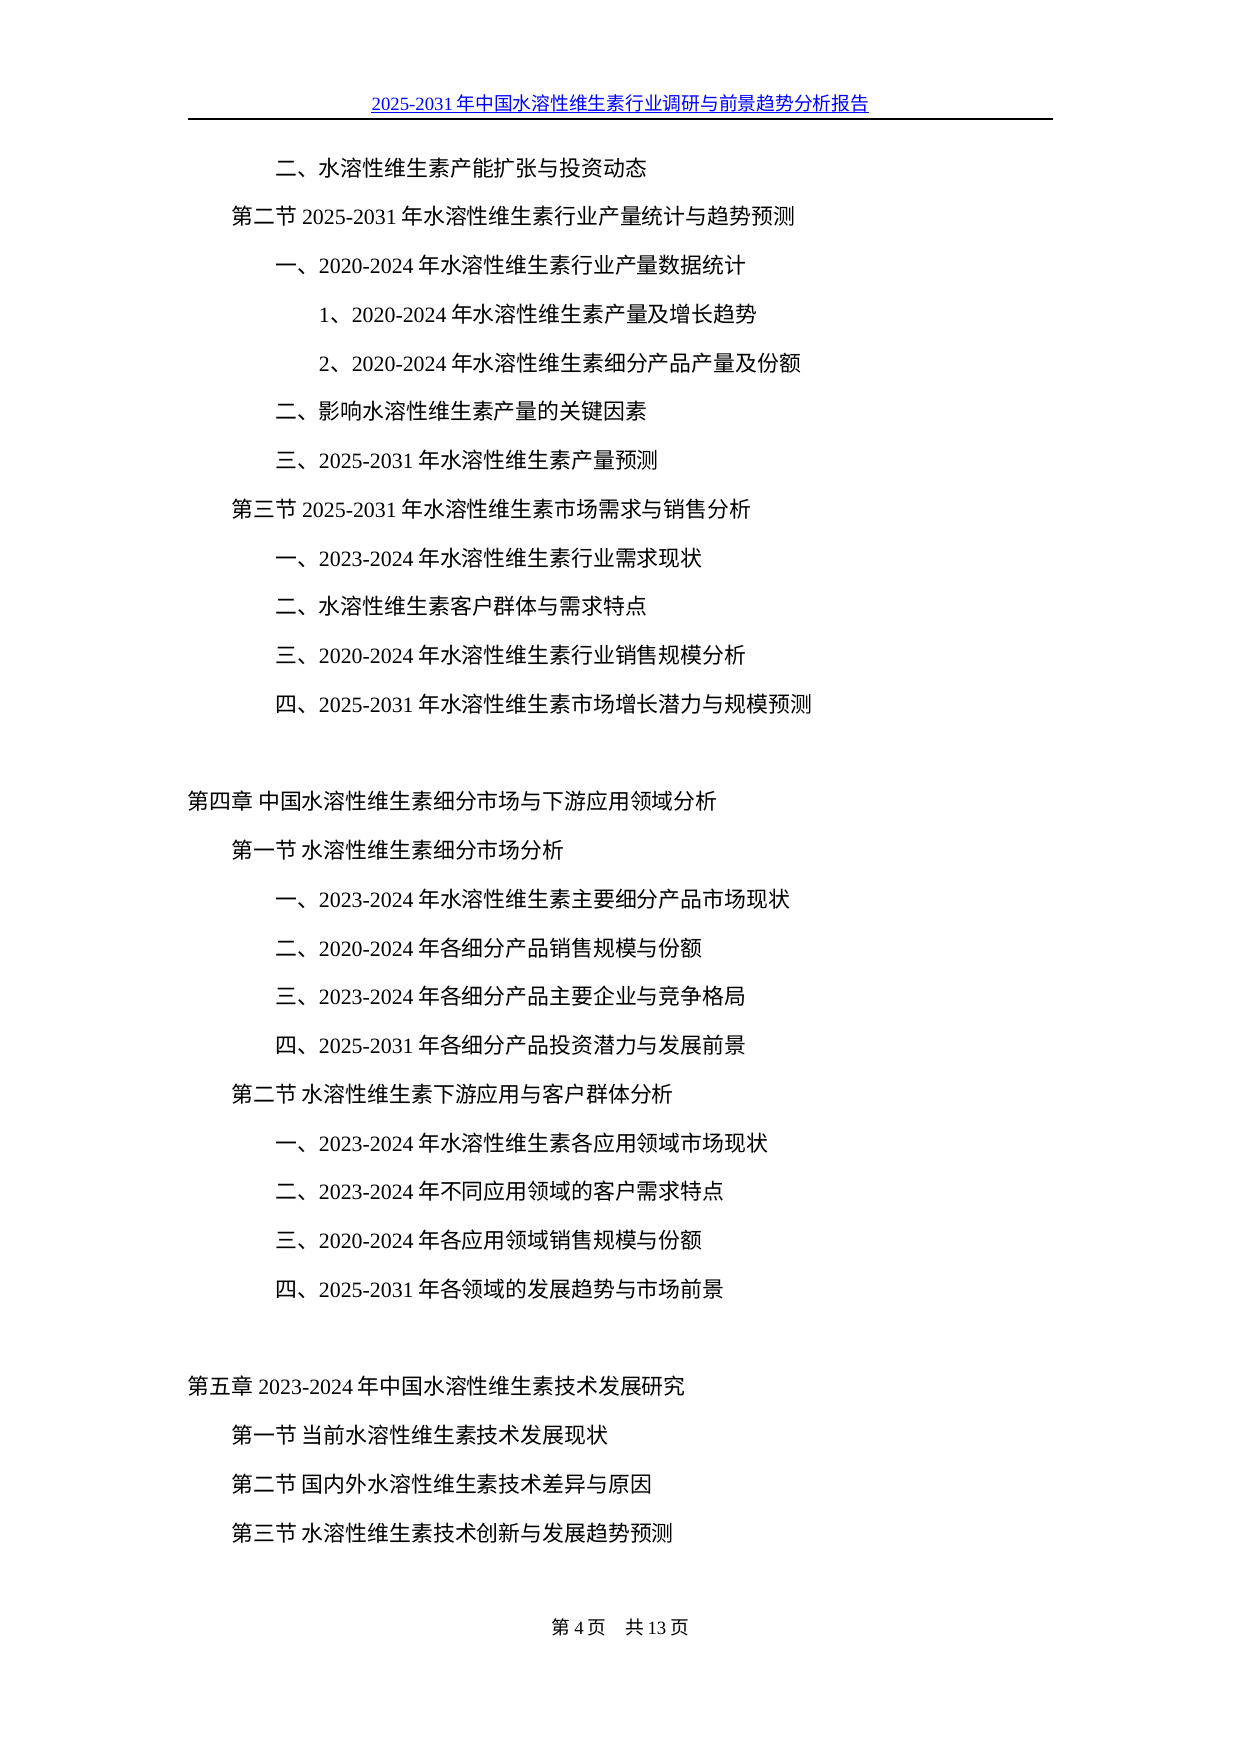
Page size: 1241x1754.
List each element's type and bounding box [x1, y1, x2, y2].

text [187, 150, 1053, 1548]
